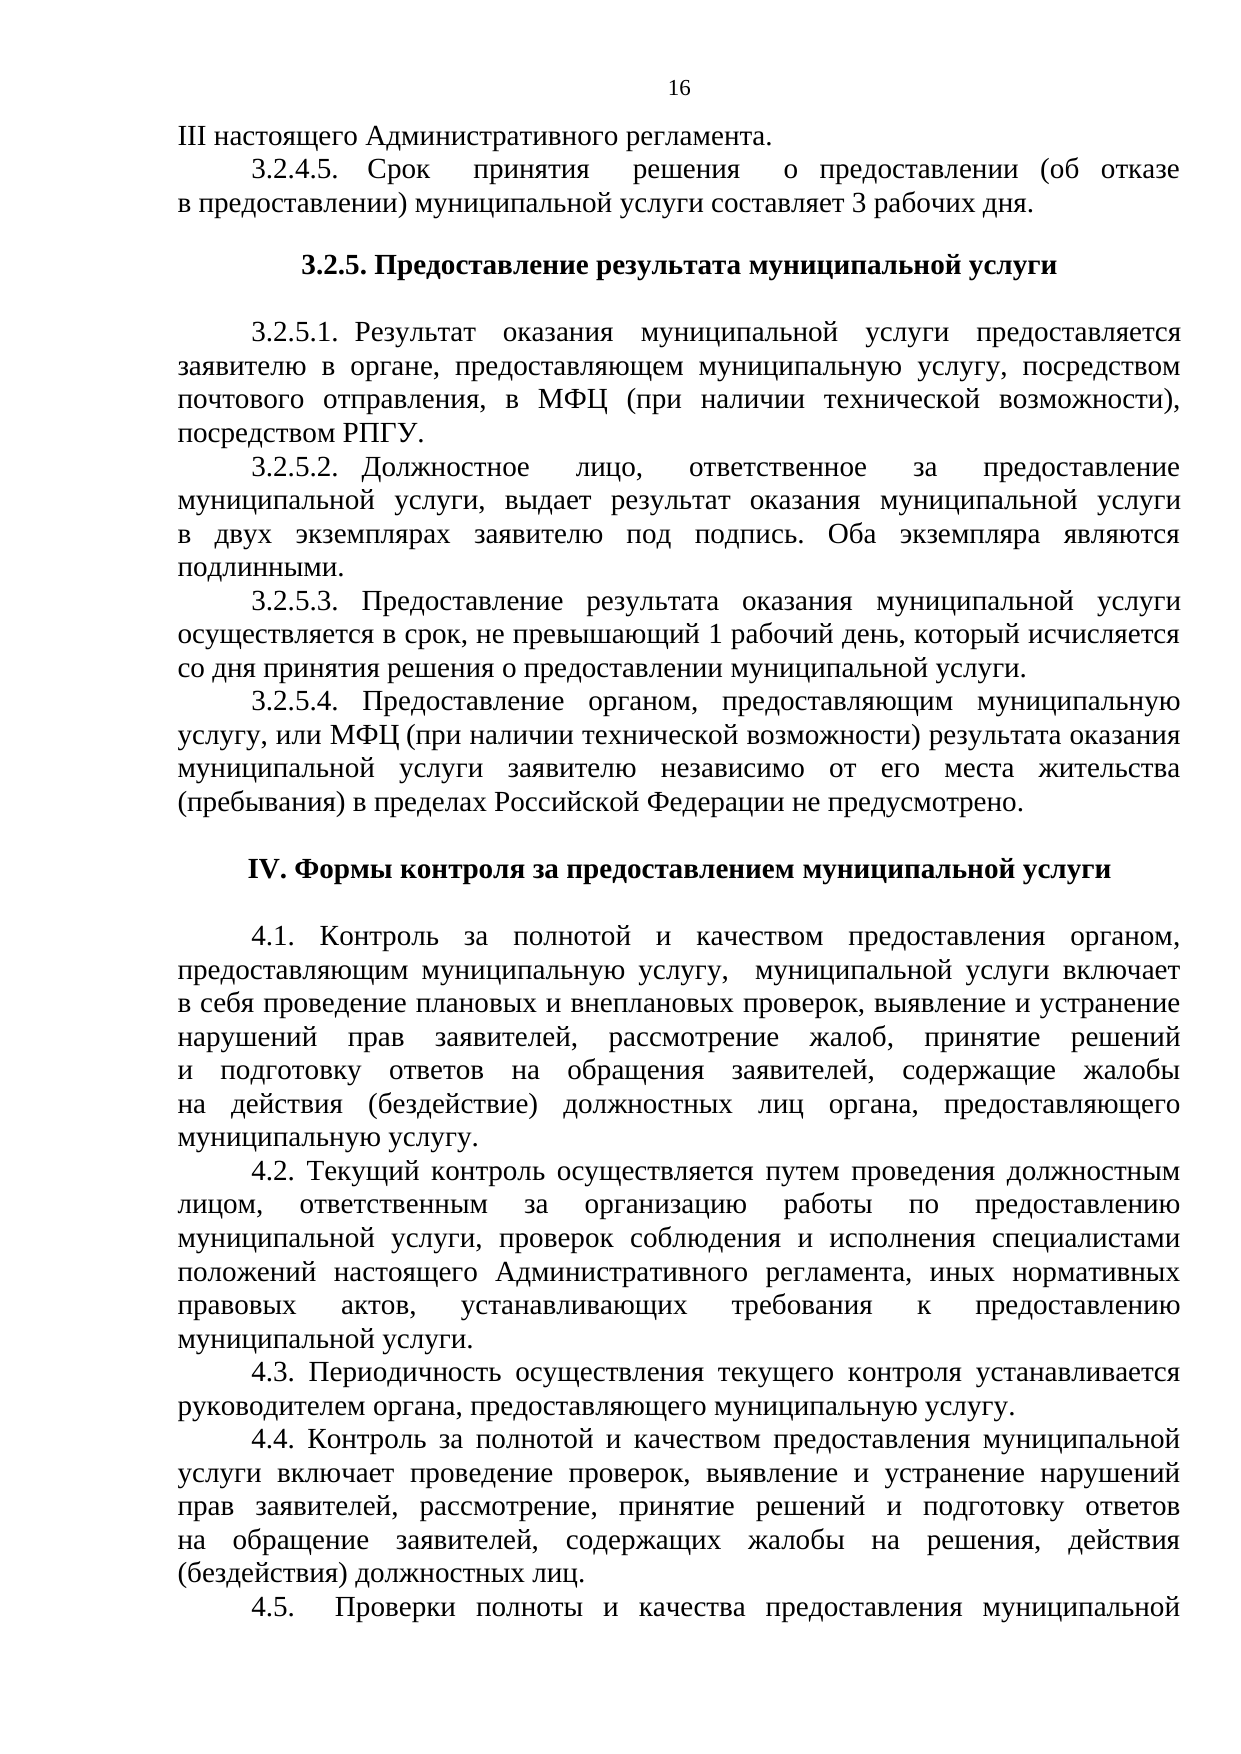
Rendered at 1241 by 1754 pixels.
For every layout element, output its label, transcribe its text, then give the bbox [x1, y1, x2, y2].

text 4.2. Текущий контроль осуществляется путем проведения должностным лицом, ответственным за организацию работы по предоставлению муниципальной услуги, проверок соблюдения и исполнения специалистами положений настоящего Административного регламента, иных нормативных правовых актов, устанавливающих требования к предоставлению муниципальной услуги. [177, 1153, 1181, 1354]
text 4.1. Контроль за полнотой и качеством предоставления органом, предоставляющим муниципальную услугу, муниципальной услуги включает в себя проведение плановых и внеплановых проверок, выявление и устранение нарушений прав заявителей, рассмотрение жалоб, принятие решений и подготовку ответов на обращения заявителей, содержащие жалобы на действия (бездействие) должностных лиц органа, предоставляющего муниципальную услугу. [177, 918, 1181, 1153]
text 3.2.5.3. Предоставление результата оказания муниципальной услуги осуществляется в срок, не превышающий 1 рабочий день, который исчисляется со дня принятия решения о предоставлении муниципальной услуги. [177, 583, 1181, 683]
text 4.3. Периодичность осуществления текущего контроля устанавливается руководителем органа, предоставляющего муниципальную услугу. [177, 1354, 1181, 1421]
text 3.2.5.2. Должностное лицо, ответственное за предоставление муниципальной услуги, выдает результат оказания муниципальной услуги в двух экземплярах заявителю под подпись. Оба экземпляра являются подлинными. [177, 449, 1181, 583]
text IV. Формы контроля за предоставлением муниципальной услуги [177, 851, 1181, 885]
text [177, 118, 1181, 152]
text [177, 1589, 1181, 1623]
text 3.2.5. Предоставление результата муниципальной услуги [177, 247, 1181, 281]
text 3.2.5.4. Предоставление органом, предоставляющим муниципальную услугу, или МФЦ (при наличии технической возможности) результата оказания муниципальной услуги заявителю независимо от его места жительства (пребывания) в пределах Российской Федерации не предусмотрено. [177, 683, 1181, 818]
text 3.2.4.5. Срок принятия решения о предоставлении (об отказе в предоставлении) муниципальной услуги составляет 3 рабочих дня. [177, 152, 1181, 219]
text 3.2.5.1. Результат оказания муниципальной услуги предоставляется заявителю в органе, предоставляющем муниципальную услугу, посредством почтового отправления, в МФЦ (при наличии технической возможности), посредством РПГУ. [177, 314, 1181, 449]
text 4.4. Контроль за полнотой и качеством предоставления муниципальной услуги включает проведение проверок, выявление и устранение нарушений прав заявителей, рассмотрение, принятие решений и подготовку ответов на обращение заявителей, содержащих жалобы на решения, действия (бездействия) должностных лиц. [177, 1421, 1181, 1589]
